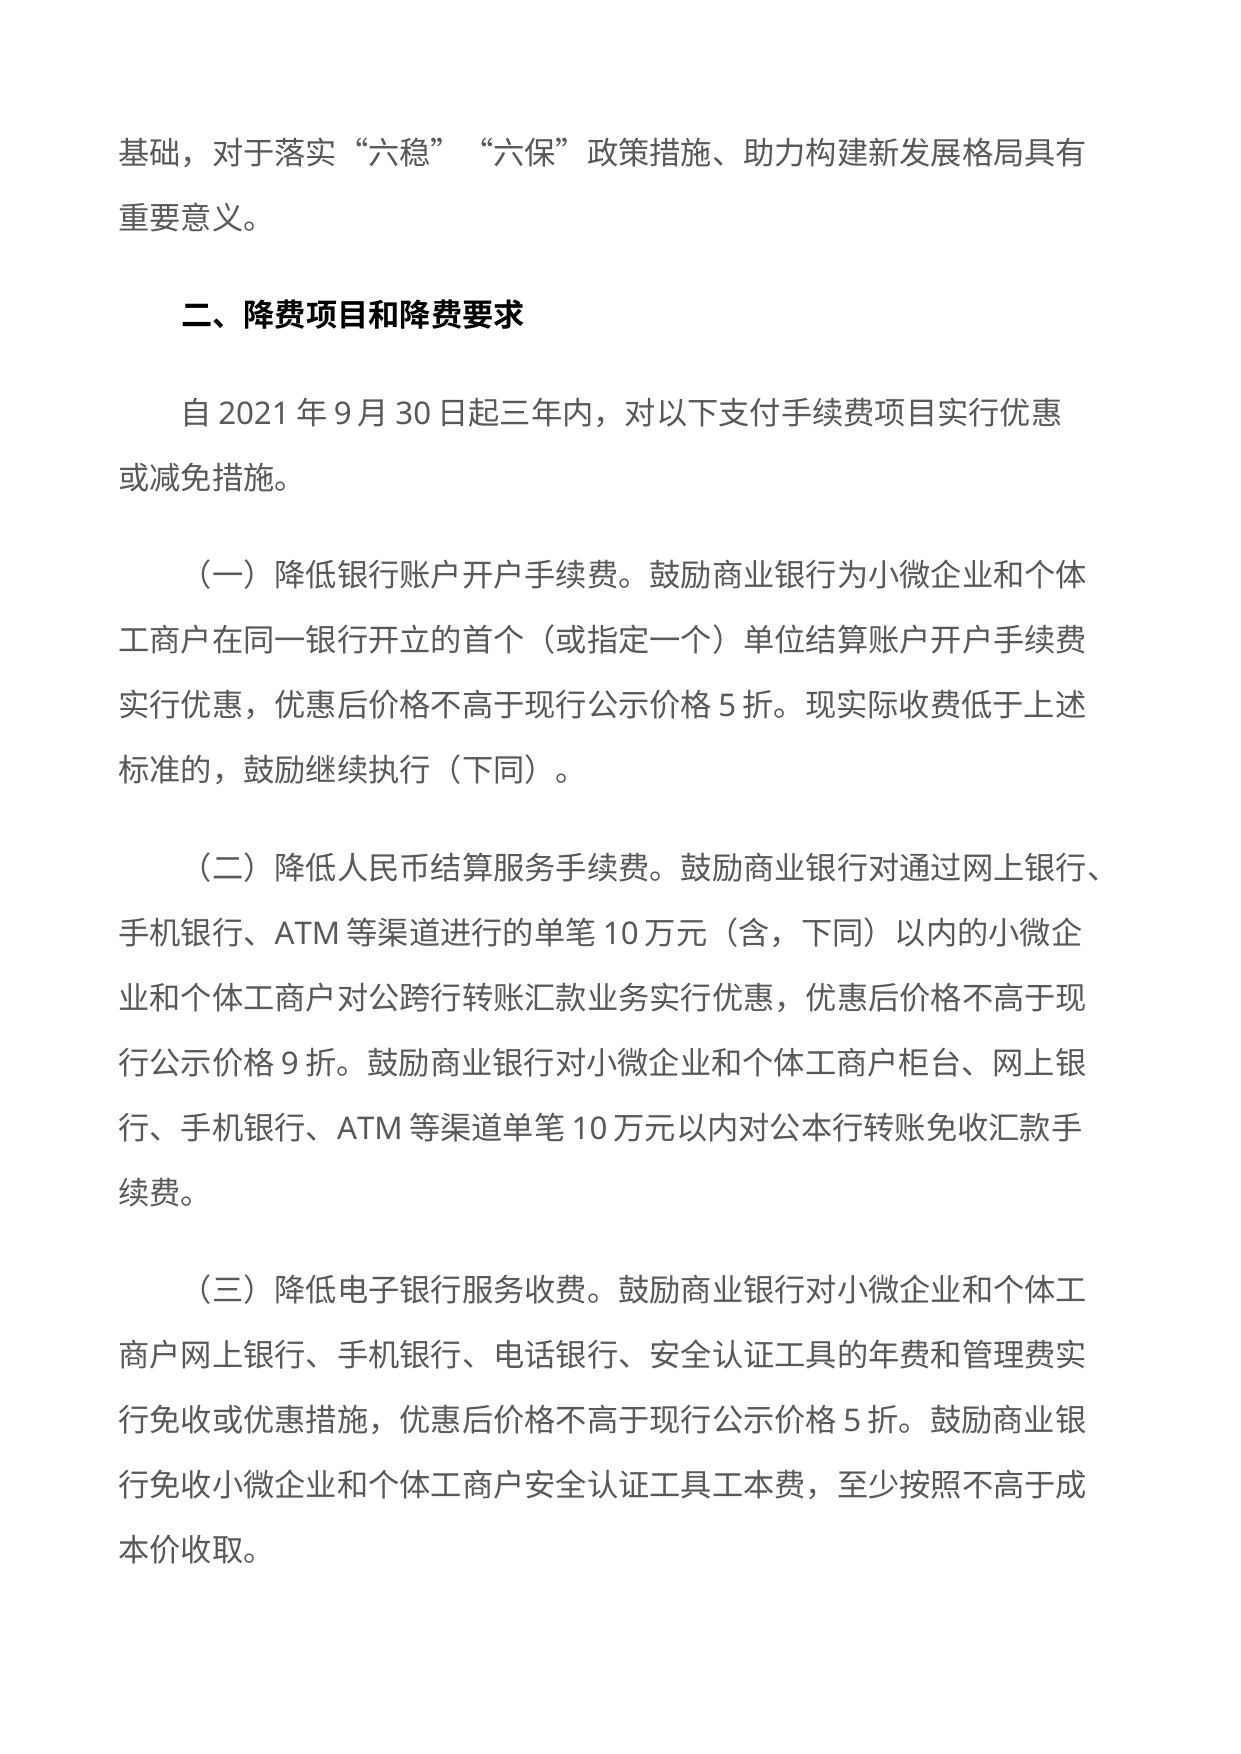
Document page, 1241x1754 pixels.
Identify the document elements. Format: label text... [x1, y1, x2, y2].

text （二）降低人民币结算服务手续费。鼓励商业银行对通过网上银行、手机银行、ATM等渠道进行的单笔10万元（含，下同）以内的小微企业和个体工商户对公跨行转账汇款业务实行优惠，优惠后价格不高于现行公示价格9折。鼓励商业银行对小微企业和个体工商户柜台、网上银行、手机银行、ATM等渠道单笔10万元以内对公本行转账免收汇款手续费。 [118, 833, 1092, 1223]
text （三）降低电子银行服务收费。鼓励商业银行对小微企业和个体工商户网上银行、手机银行、电话银行、安全认证工具的年费和管理费实行免收或优惠措施，优惠后价格不高于现行公示价格5折。鼓励商业银行免收小微企业和个体工商户安全认证工具工本费，至少按照不高于成本价收取。 [118, 1256, 1092, 1581]
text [118, 118, 1092, 248]
text （一）降低银行账户开户手续费。鼓励商业银行为小微企业和个体工商户在同一银行开立的首个（或指定一个）单位结算账户开户手续费实行优惠，优惠后价格不高于现行公示价格5折。现实际收费低于上述标准的，鼓励继续执行（下同）。 [118, 541, 1092, 801]
text 自2021年9月30日起三年内，对以下支付手续费项目实行优惠或减免措施。 [118, 378, 1092, 508]
text 二、降费项目和降费要求 [118, 281, 1092, 346]
